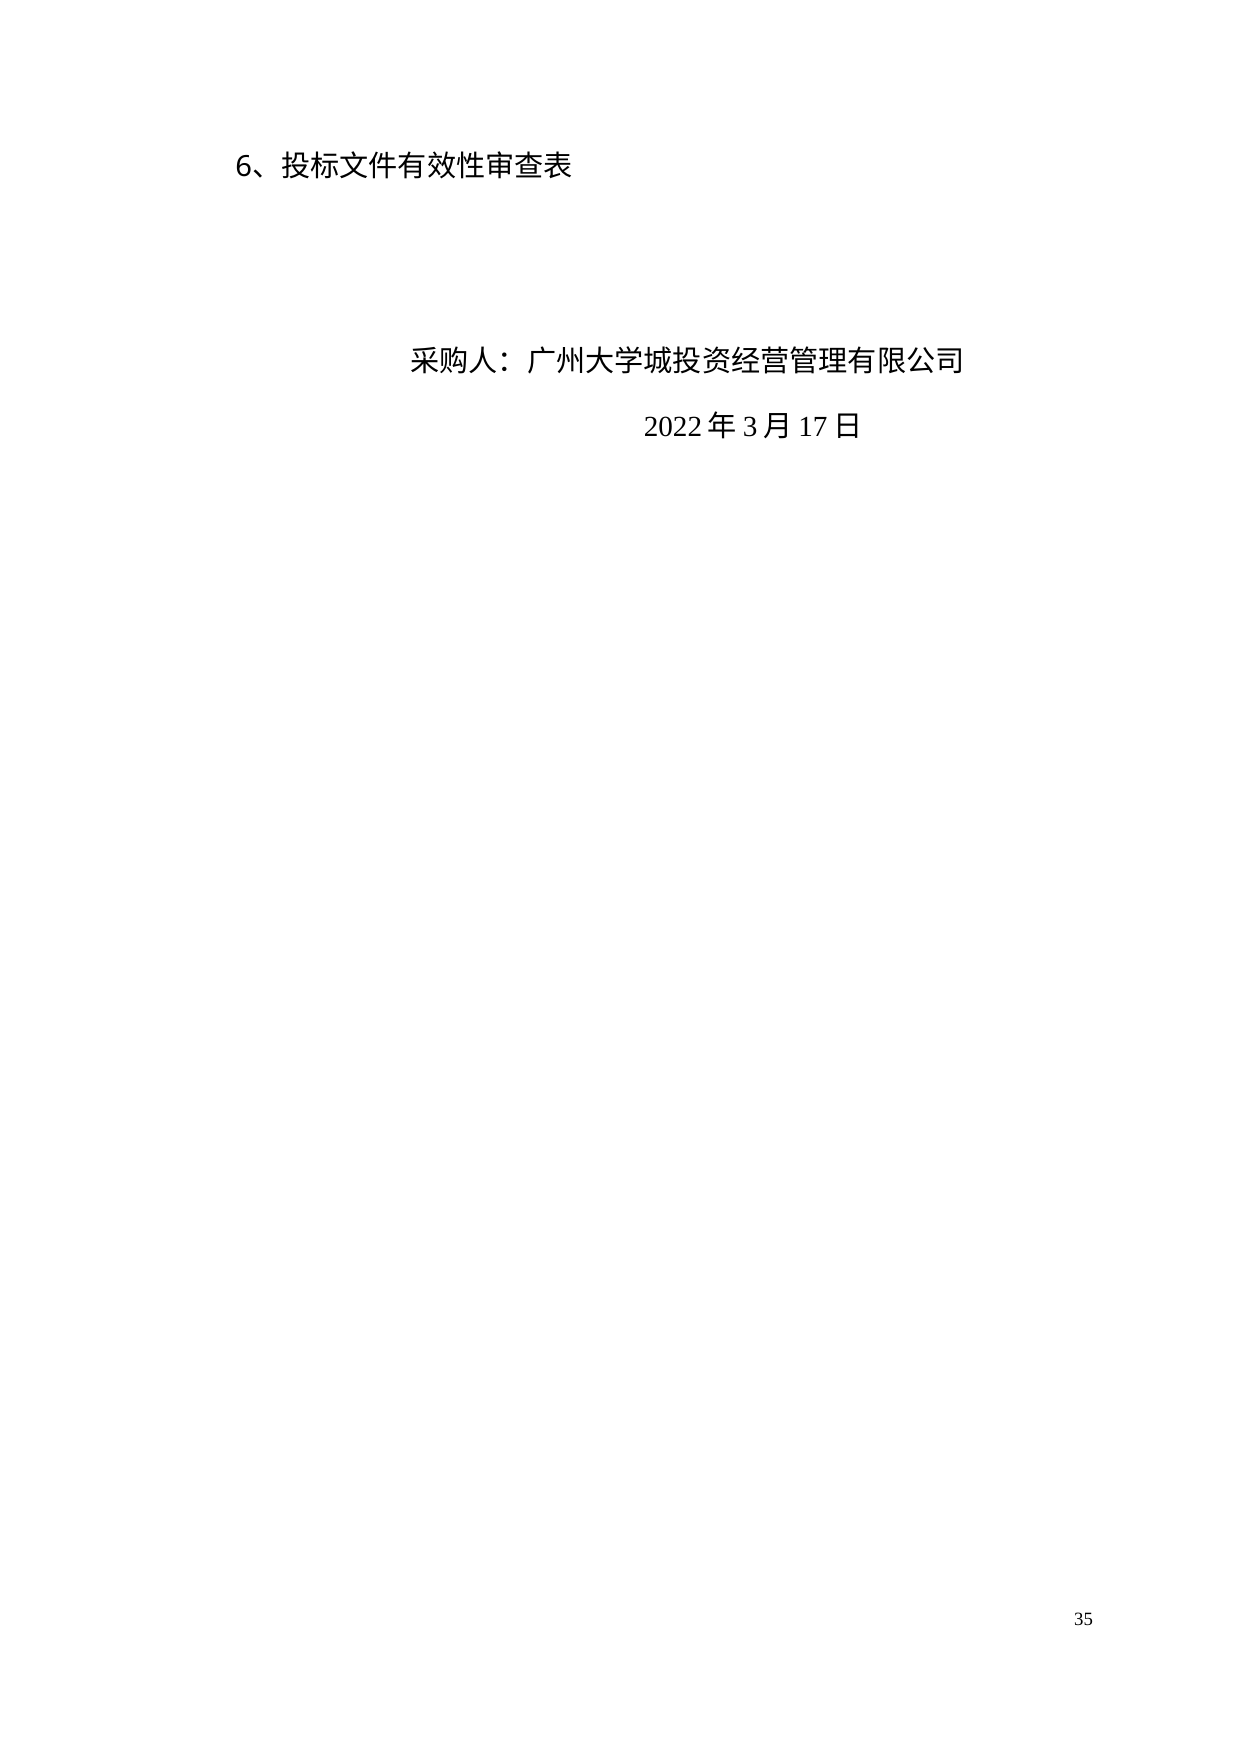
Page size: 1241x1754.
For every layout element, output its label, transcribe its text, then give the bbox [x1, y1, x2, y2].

text 采购人：广州大学城投资经营管理有限公司 [148, 327, 976, 392]
text 6、投标文件有效性审查表 [148, 132, 1092, 197]
text 2022年3月17日 [148, 392, 1092, 457]
